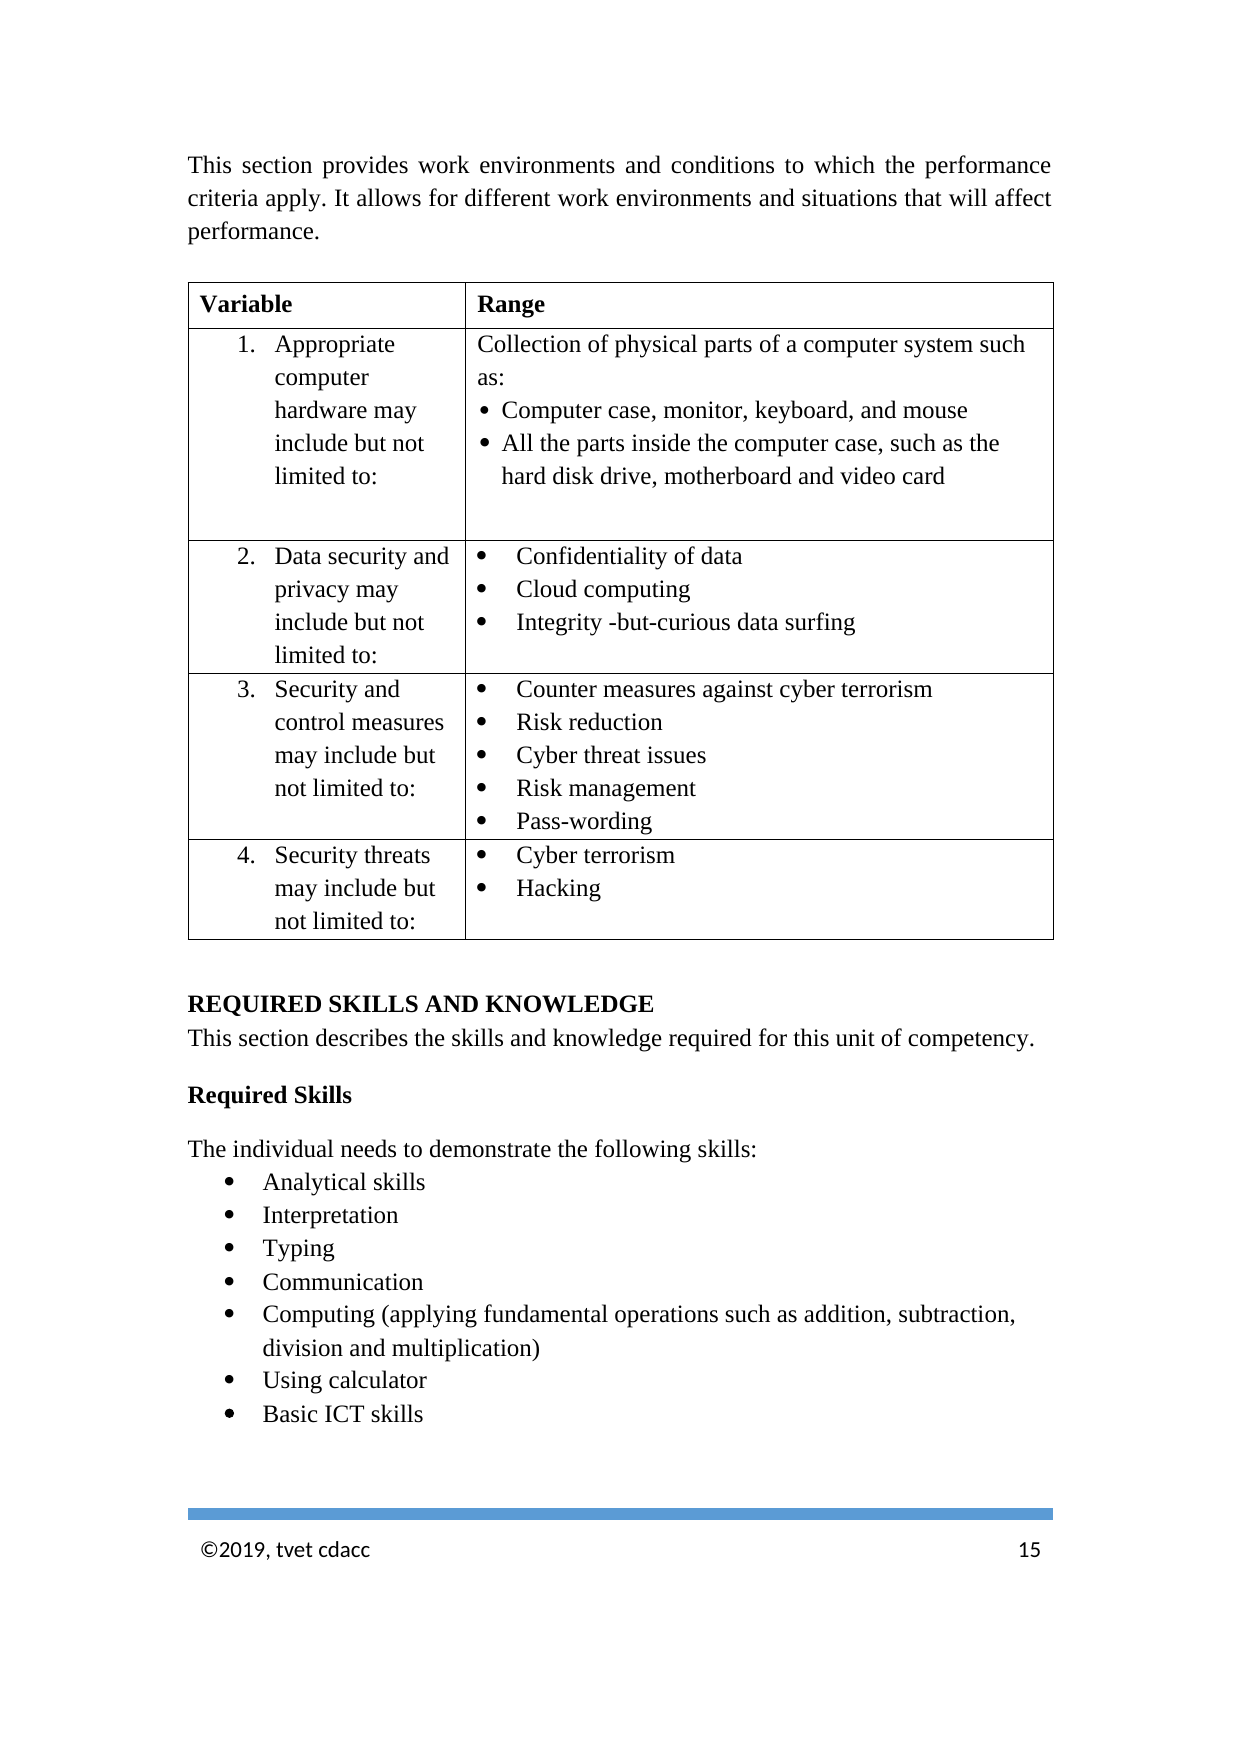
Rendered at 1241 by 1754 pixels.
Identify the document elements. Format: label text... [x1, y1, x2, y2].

text This section describes the skills and knowledge required for this unit of competency. [187, 1023, 1053, 1051]
table_cell Counter measures against cyber terrorism Risk reduction Cyber threat issues Risk management Pass-wording [466, 674, 1053, 839]
table_cell Security threats may include but not limited to: [189, 840, 465, 939]
table_cell Confidentiality of data Cloud computing Integrity -but-curious data surfing [466, 541, 1053, 673]
text REQUIRED SKILLS AND KNOWLEDGE [187, 989, 1053, 1018]
table_cell Appropriate computer hardware may include but not limited to: [189, 329, 465, 540]
table_cell Security and control measures may include but not limited to: [189, 674, 465, 839]
list Computing (applying fundamental operations such as addition, subtraction, division and multiplication) [225, 1299, 1053, 1361]
list Using calculator [225, 1366, 1053, 1394]
list Basic ICT skills [225, 1399, 1053, 1427]
list Interpretation [225, 1201, 1053, 1229]
table_cell Data security and privacy may include but not limited to: [189, 541, 465, 673]
table_cell Collection of physical parts of a computer system such as: Computer case, monitor, keyboard, and mouse All the parts inside the computer case, such as the hard disk drive, motherboard and video card [466, 329, 1053, 540]
text The individual needs to demonstrate the following skills: [187, 1134, 1053, 1163]
list Analytical skills [225, 1167, 1053, 1196]
table_header Range [466, 283, 1053, 328]
list Typing [225, 1233, 1053, 1262]
list Communication [225, 1267, 1053, 1295]
text This section provides work environments and conditions to which the performance criteria apply. It allows for different work environments and situations that will affect performance. [187, 150, 1053, 245]
table_header Variable [189, 283, 465, 328]
list Required Skills [187, 1081, 1053, 1109]
table_cell Cyber terrorism Hacking [466, 840, 1053, 939]
